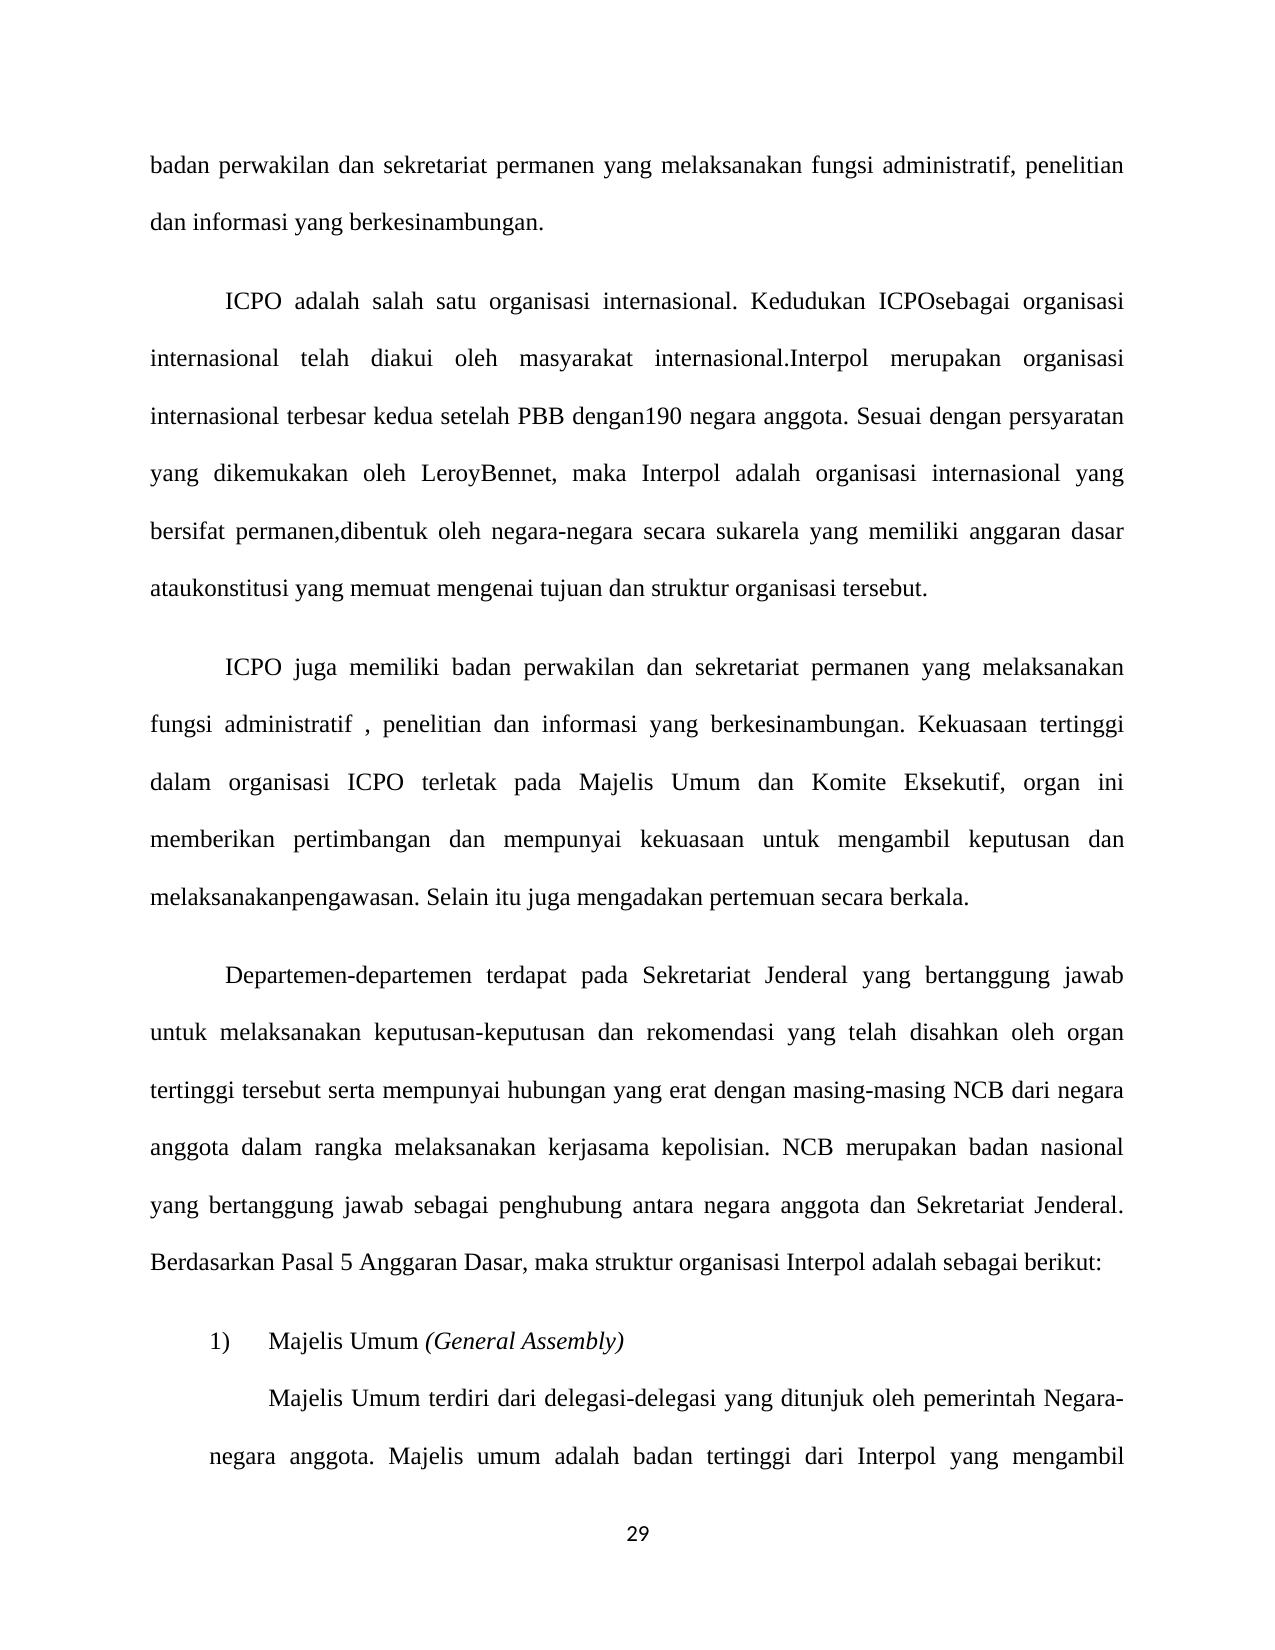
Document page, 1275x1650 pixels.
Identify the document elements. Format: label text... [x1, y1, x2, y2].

list Majelis Umum (General Assembly) [209, 1326, 1125, 1354]
text Departemen-departemen terdapat pada Sekretariat Jenderal yang bertanggung jawab untuk melaksanakan keputusan-keputusan dan rekomendasi yang telah disahkan oleh organ tertinggi tersebut serta mempunyai hubungan yang erat dengan masing-masing NCB dari negara anggota dalam rangka melaksanakan kerjasama kepolisian. NCB merupakan badan nasional yang bertanggung jawab sebagai penghubung antara negara anggota dan Sekretariat Jenderal. Berdasarkan Pasal 5 Anggaran Dasar, maka struktur organisasi Interpol adalah sebagai berikut: [150, 960, 1125, 1276]
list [209, 1383, 1125, 1469]
text ICPO adalah salah satu organisasi internasional. Kedudukan ICPOsebagai organisasi internasional telah diakui oleh masyarakat internasional.Interpol merupakan organisasi internasional terbesar kedua setelah PBB dengan190 negara anggota. Sesuai dengan persyaratan yang dikemukakan oleh LeroyBennet, maka Interpol adalah organisasi internasional yang bersifat permanen,dibentuk oleh negara-negara secara sukarela yang memiliki anggaran dasar ataukonstitusi yang memuat mengenai tujuan dan struktur organisasi tersebut. [150, 286, 1125, 602]
text ICPO juga memiliki badan perwakilan dan sekretariat permanen yang melaksanakan fungsi administratif , penelitian dan informasi yang berkesinambungan. Kekuasaan tertinggi dalam organisasi ICPO terletak pada Majelis Umum dan Komite Eksekutif, organ ini memberikan pertimbangan dan mempunyai kekuasaan untuk mengambil keputusan dan melaksanakanpengawasan. Selain itu juga mengadakan pertemuan secara berkala. [150, 652, 1125, 910]
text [150, 150, 1125, 236]
